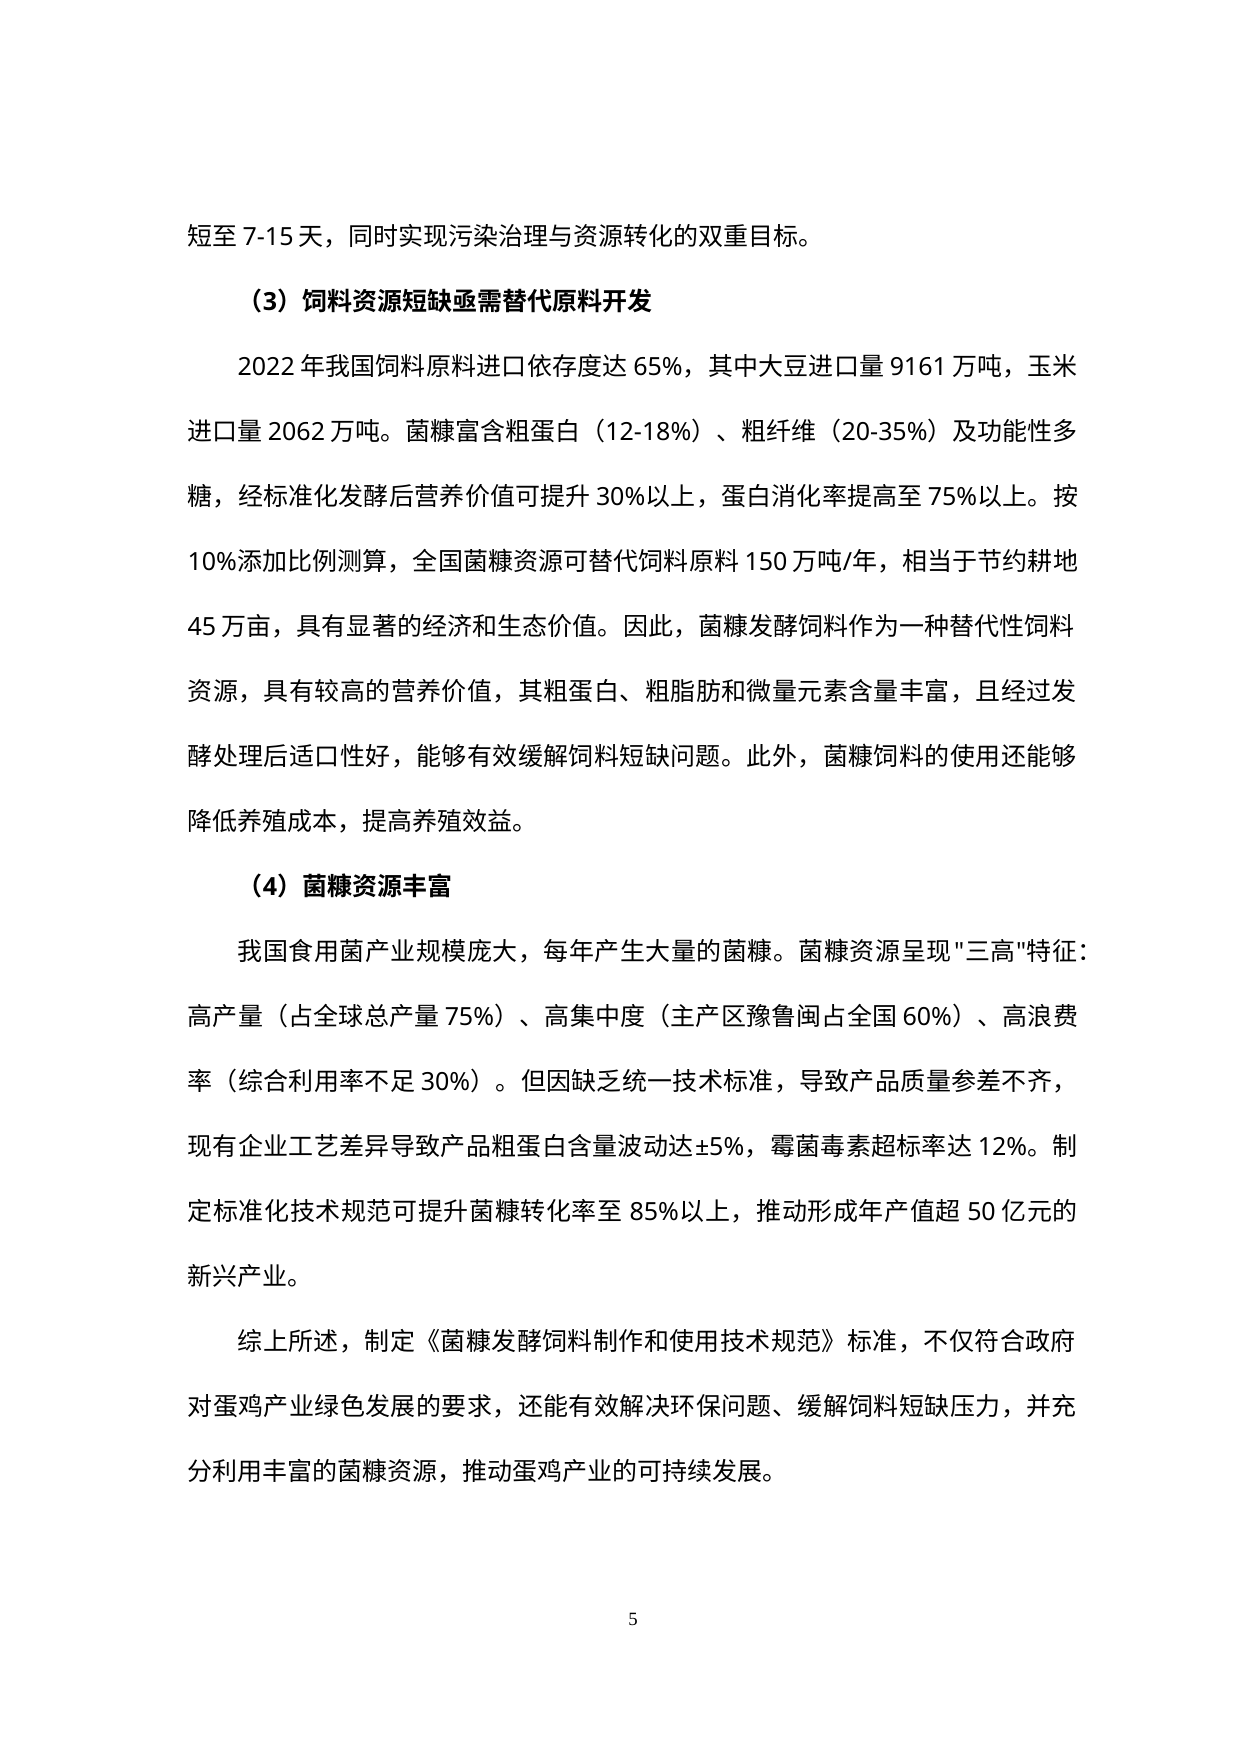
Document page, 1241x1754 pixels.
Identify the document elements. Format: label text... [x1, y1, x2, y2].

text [187, 202, 1078, 267]
text 综上所述，制定《菌糠发酵饲料制作和使用技术规范》标准，不仅符合政府对蛋鸡产业绿色发展的要求，还能有效解决环保问题、缓解饲料短缺压力，并充分利用丰富的菌糠资源，推动蛋鸡产业的可持续发展。 [187, 1307, 1078, 1502]
text 我国食用菌产业规模庞大，每年产生大量的菌糠。菌糠资源呈现"三高"特征：高产量（占全球总产量75%）、高集中度（主产区豫鲁闽占全国60%）、高浪费率（综合利用率不足30%）。但因缺乏统一技术标准，导致产品质量参差不齐，现有企业工艺差异导致产品粗蛋白含量波动达±5%，霉菌毒素超标率达12%。制定标准化技术规范可提升菌糠转化率至85%以上，推动形成年产值超50亿元的新兴产业。 [187, 917, 1078, 1307]
text 2022年我国饲料原料进口依存度达65%，其中大豆进口量9161万吨，玉米进口量2062万吨。菌糠富含粗蛋白（12-18%）、粗纤维（20-35%）及功能性多糖，经标准化发酵后营养价值可提升30%以上，蛋白消化率提高至75%以上。按10%添加比例测算，全国菌糠资源可替代饲料原料150万吨/年，相当于节约耕地45万亩，具有显著的经济和生态价值。因此，菌糠发酵饲料作为一种替代性饲料资源，具有较高的营养价值，其粗蛋白、粗脂肪和微量元素含量丰富，且经过发酵处理后适口性好，能够有效缓解饲料短缺问题。此外，菌糠饲料的使用还能够降低养殖成本，提高养殖效益。 [187, 332, 1078, 852]
text （3）饲料资源短缺亟需替代原料开发 [187, 267, 1078, 332]
text （4）菌糠资源丰富 [187, 852, 1078, 917]
